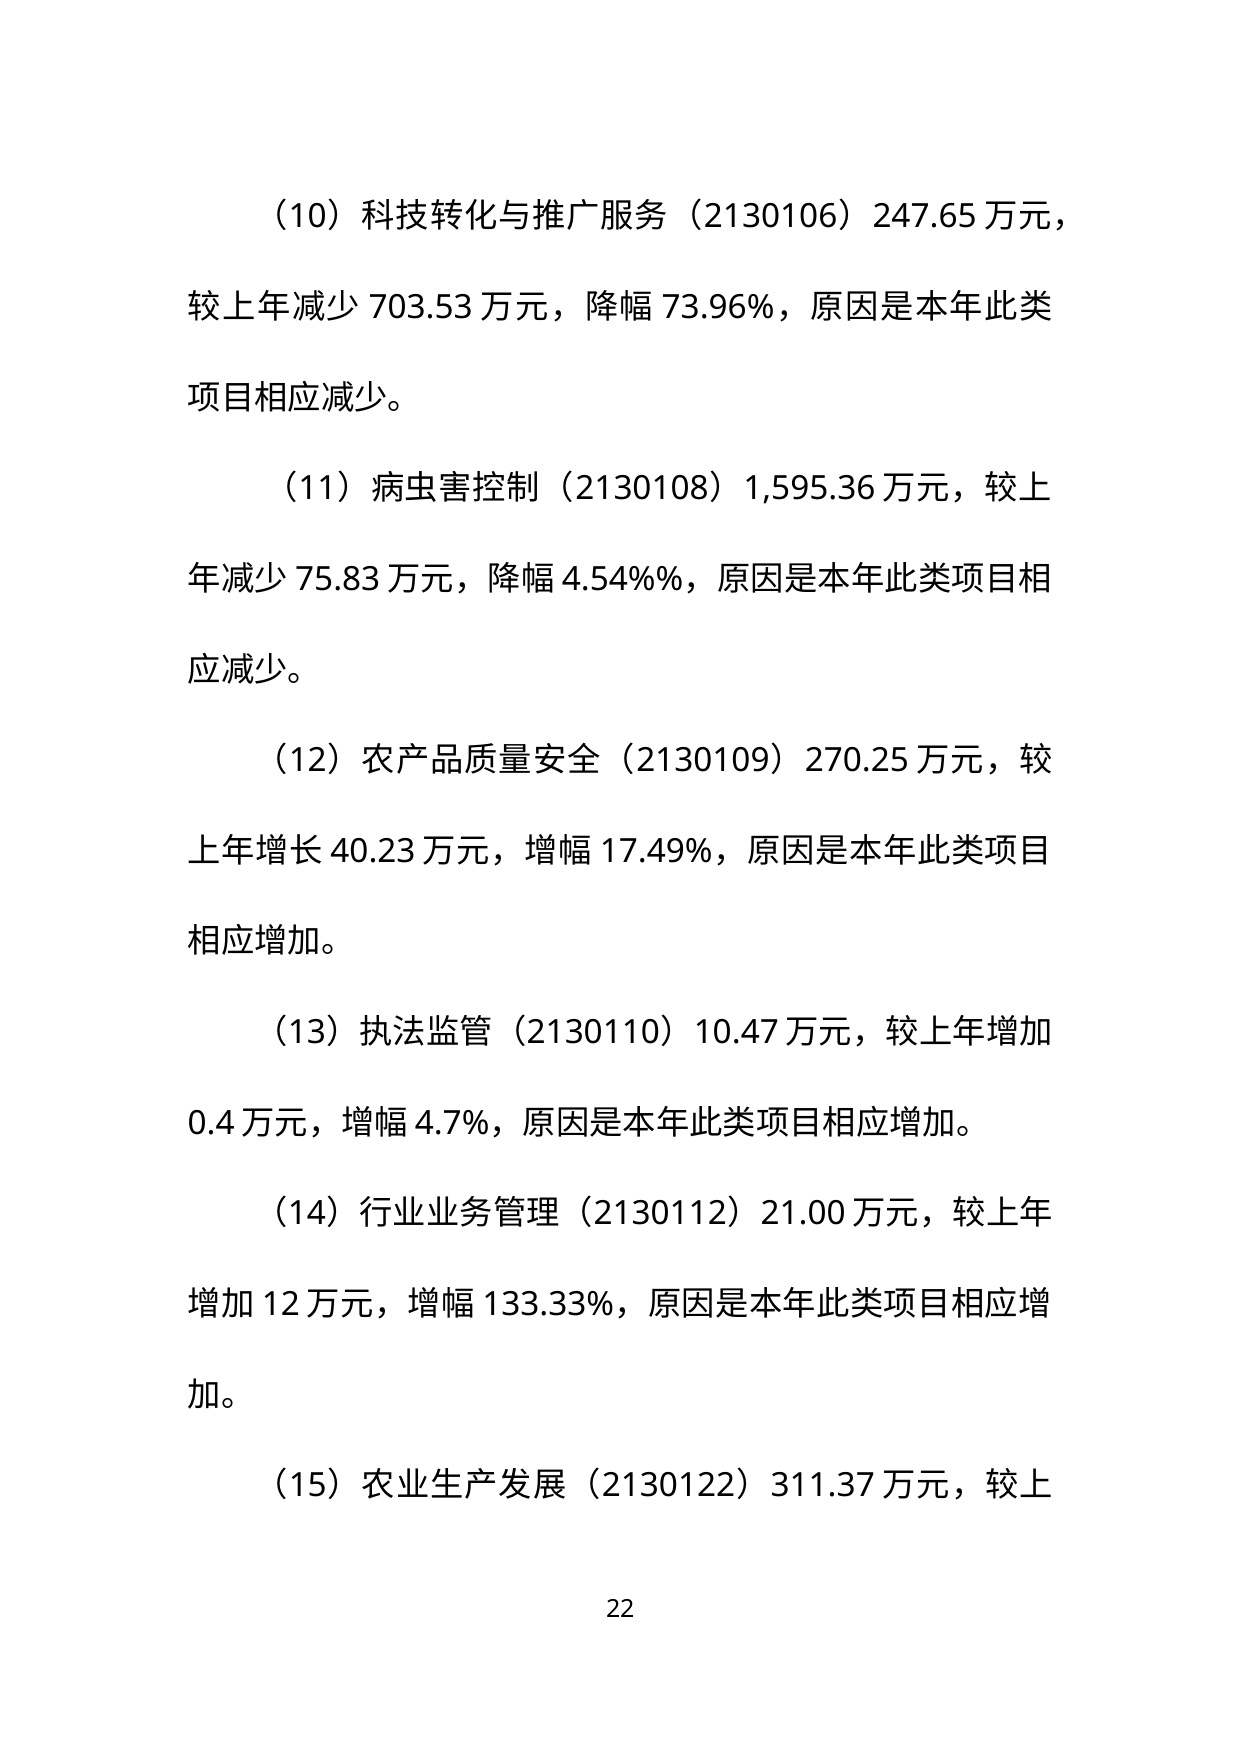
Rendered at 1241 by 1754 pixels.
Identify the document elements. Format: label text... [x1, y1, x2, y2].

text （13）执法监管（2130110）10.47万元，较上年增加0.4万元，增幅4.7%，原因是本年此类项目相应增加。 [187, 984, 1053, 1165]
text （10）科技转化与推广服务（2130106）247.65万元，较上年减少703.53万元，降幅73.96%，原因是本年此类项目相应减少。 [187, 168, 1053, 440]
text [187, 1437, 1053, 1527]
text （12）农产品质量安全（2130109）270.25万元，较上年增长40.23万元，增幅17.49%，原因是本年此类项目相应增加。 [187, 712, 1053, 984]
text （14）行业业务管理（2130112）21.00万元，较上年增加12万元，增幅133.33%，原因是本年此类项目相应增加。 [187, 1165, 1053, 1437]
text （11）病虫害控制（2130108）1,595.36万元，较上年减少75.83万元，降幅4.54%%，原因是本年此类项目相应减少。 [187, 440, 1053, 712]
